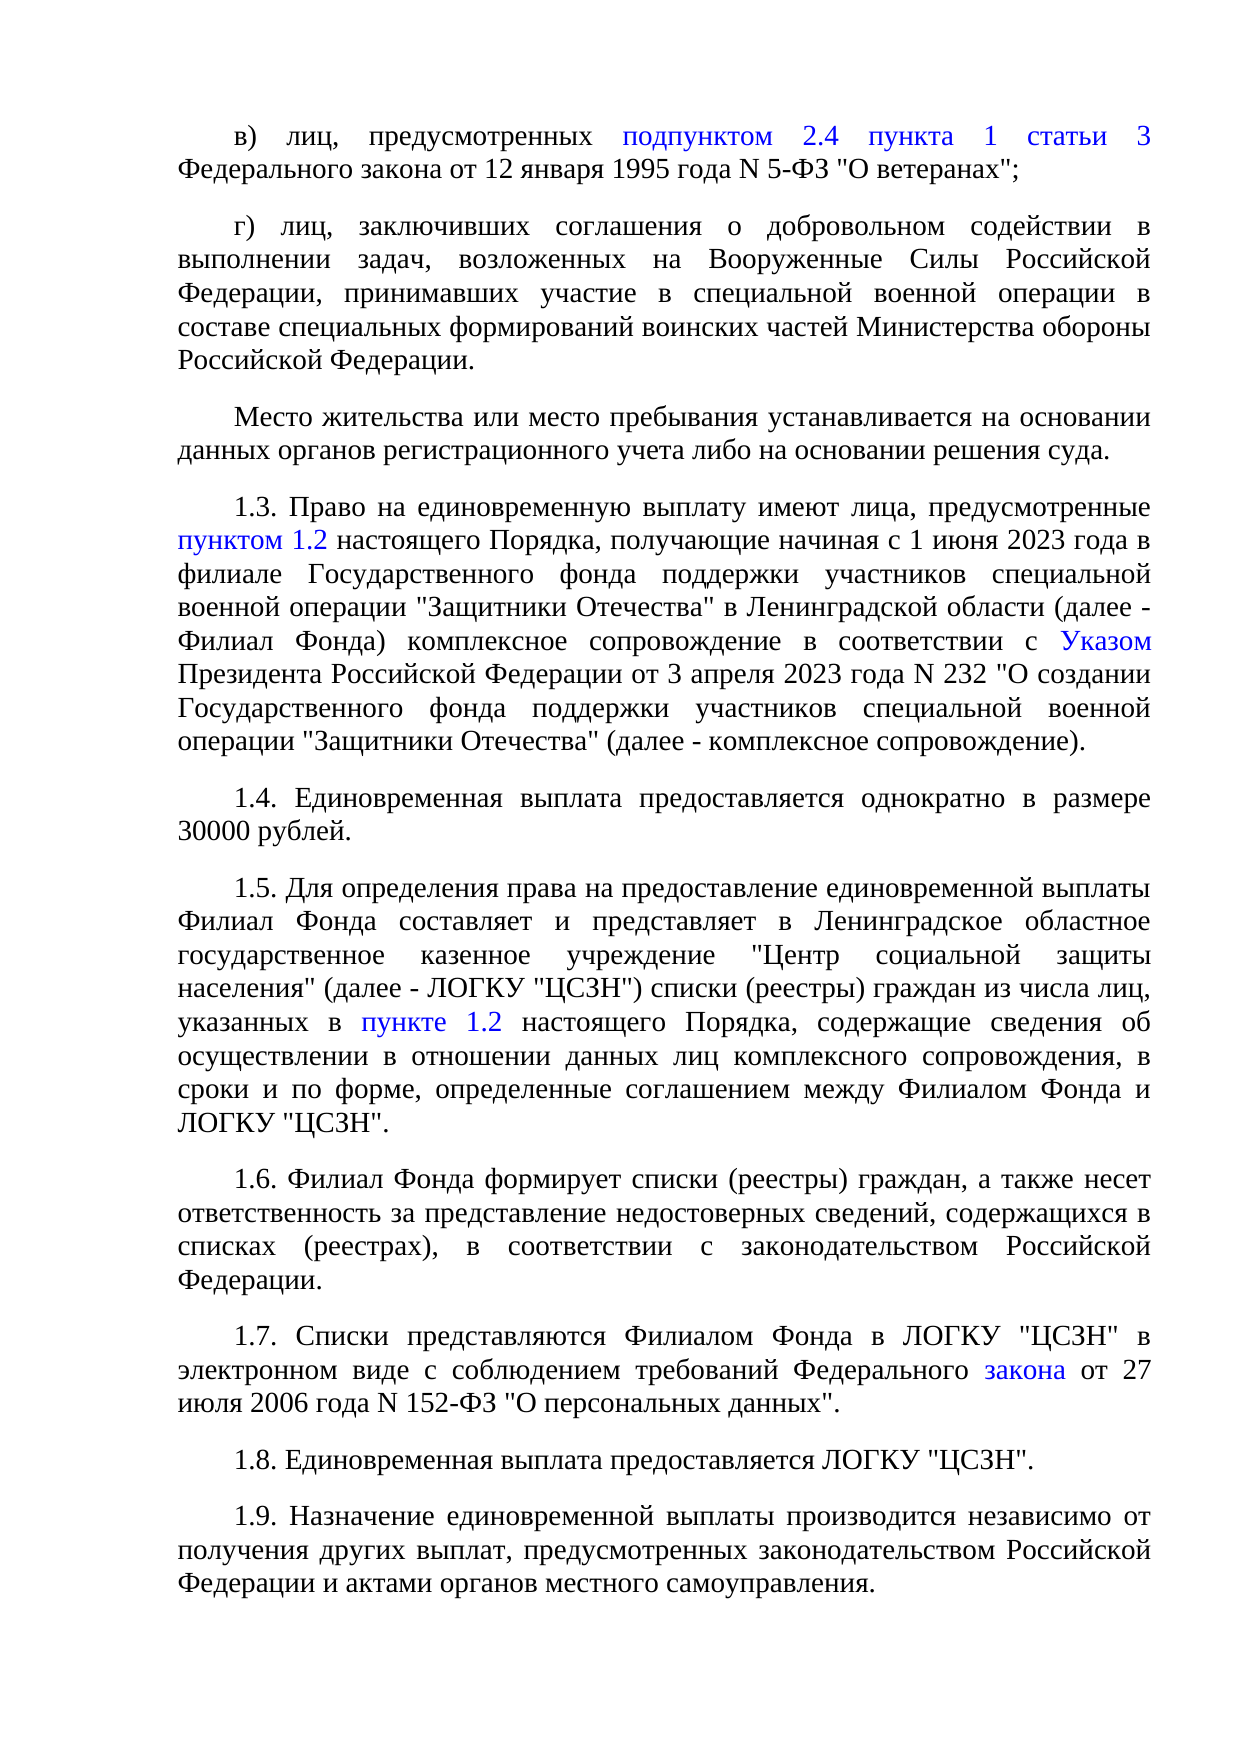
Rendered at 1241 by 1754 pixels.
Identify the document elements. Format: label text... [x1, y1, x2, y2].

text 1.8. Единовременная выплата предоставляется ЛОГКУ "ЦСЗН". [177, 1442, 1152, 1475]
text 1.3. Право на единовременную выплату имеют лица, предусмотренные пунктом 1.2 настоящего Порядка, получающие начиная с 1 июня 2023 года в филиале Государственного фонда поддержки участников специальной военной операции "Защитники Отечества" в Ленинградской области (далее - Филиал Фонда) комплексное сопровождение в соответствии с Указом Президента Российской Федерации от 3 апреля 2023 года N 232 "О создании Государственного фонда поддержки участников специальной военной операции "Защитники Отечества" (далее - комплексное сопровождение). [177, 489, 1152, 757]
text 1.4. Единовременная выплата предоставляется однократно в размере 30000 рублей. [177, 780, 1152, 847]
text г) лиц, заключивших соглашения о добровольном содействии в выполнении задач, возложенных на Вооруженные Силы Российской Федерации, принимавших участие в специальной военной операции в составе специальных формирований воинских частей Министерства обороны Российской Федерации. [177, 208, 1152, 376]
text в) лиц, предусмотренных подпунктом 2.4 пункта 1 статьи 3 Федерального закона от 12 января 1995 года N 5-ФЗ "О ветеранах"; [177, 118, 1152, 185]
text 1.9. Назначение единовременной выплаты производится независимо от получения других выплат, предусмотренных законодательством Российской Федерации и актами органов местного самоуправления. [177, 1498, 1152, 1599]
text 1.7. Списки представляются Филиалом Фонда в ЛОГКУ "ЦСЗН" в электронном виде с соблюдением требований Федерального закона от 27 июля 2006 года N 152-ФЗ "О персональных данных". [177, 1318, 1152, 1419]
text Место жительства или место пребывания устанавливается на основании данных органов регистрационного учета либо на основании решения суда. [177, 399, 1152, 466]
text 1.6. Филиал Фонда формирует списки (реестры) граждан, а также несет ответственность за представление недостоверных сведений, содержащихся в списках (реестрах), в соответствии с законодательством Российской Федерации. [177, 1161, 1152, 1295]
text 1.5. Для определения права на предоставление единовременной выплаты Филиал Фонда составляет и представляет в Ленинградское областное государственное казенное учреждение "Центр социальной защиты населения" (далее - ЛОГКУ "ЦСЗН") списки (реестры) граждан из числа лиц, указанных в пункте 1.2 настоящего Порядка, содержащие сведения об осуществлении в отношении данных лиц комплексного сопровождения, в сроки и по форме, определенные соглашением между Филиалом Фонда и ЛОГКУ "ЦСЗН". [177, 870, 1152, 1138]
